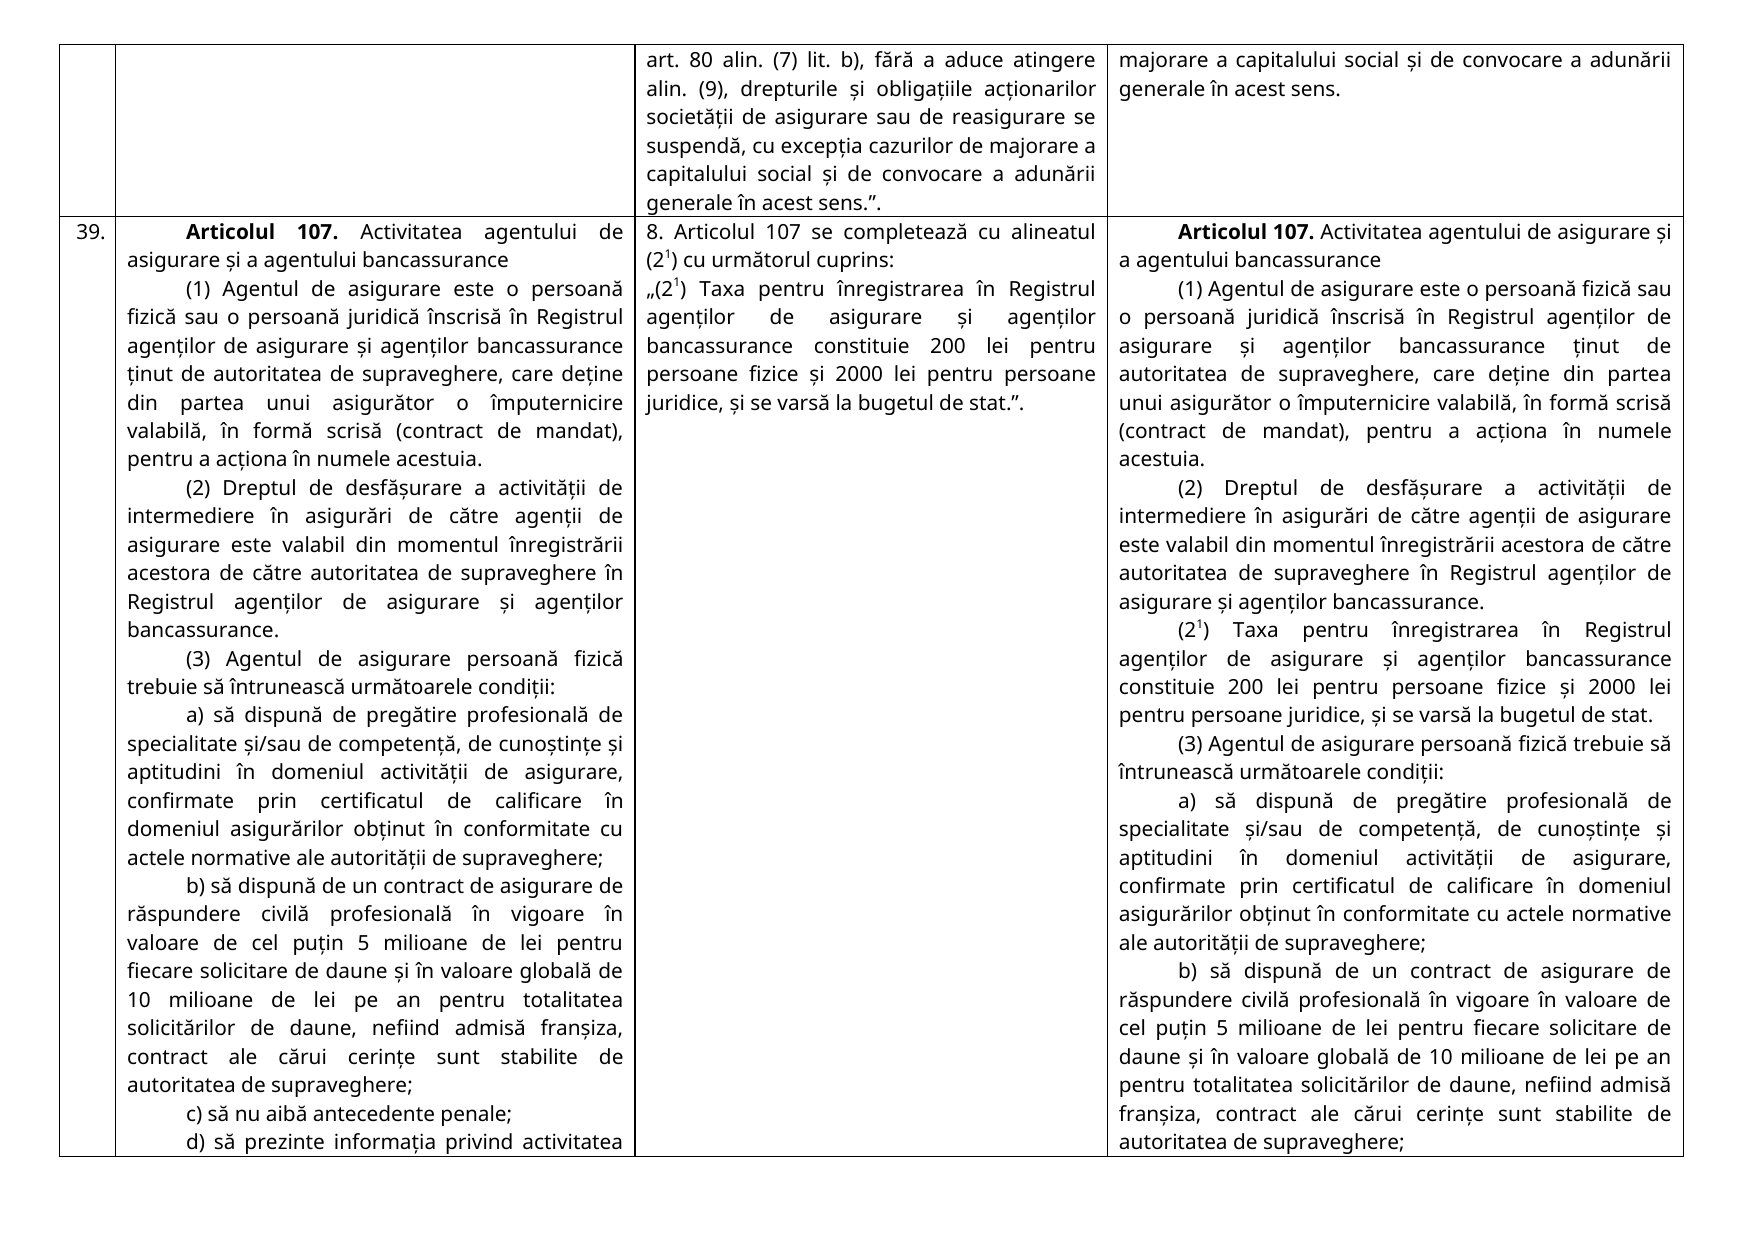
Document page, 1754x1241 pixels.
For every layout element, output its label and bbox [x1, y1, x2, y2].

table_cell [60, 45, 115, 216]
table_cell [1108, 217, 1683, 1156]
table_cell [636, 45, 1107, 216]
table_cell [60, 217, 115, 1156]
table_cell [636, 217, 1107, 1156]
table_cell [116, 45, 634, 216]
table_cell [1108, 45, 1683, 216]
table_cell [116, 217, 634, 1156]
